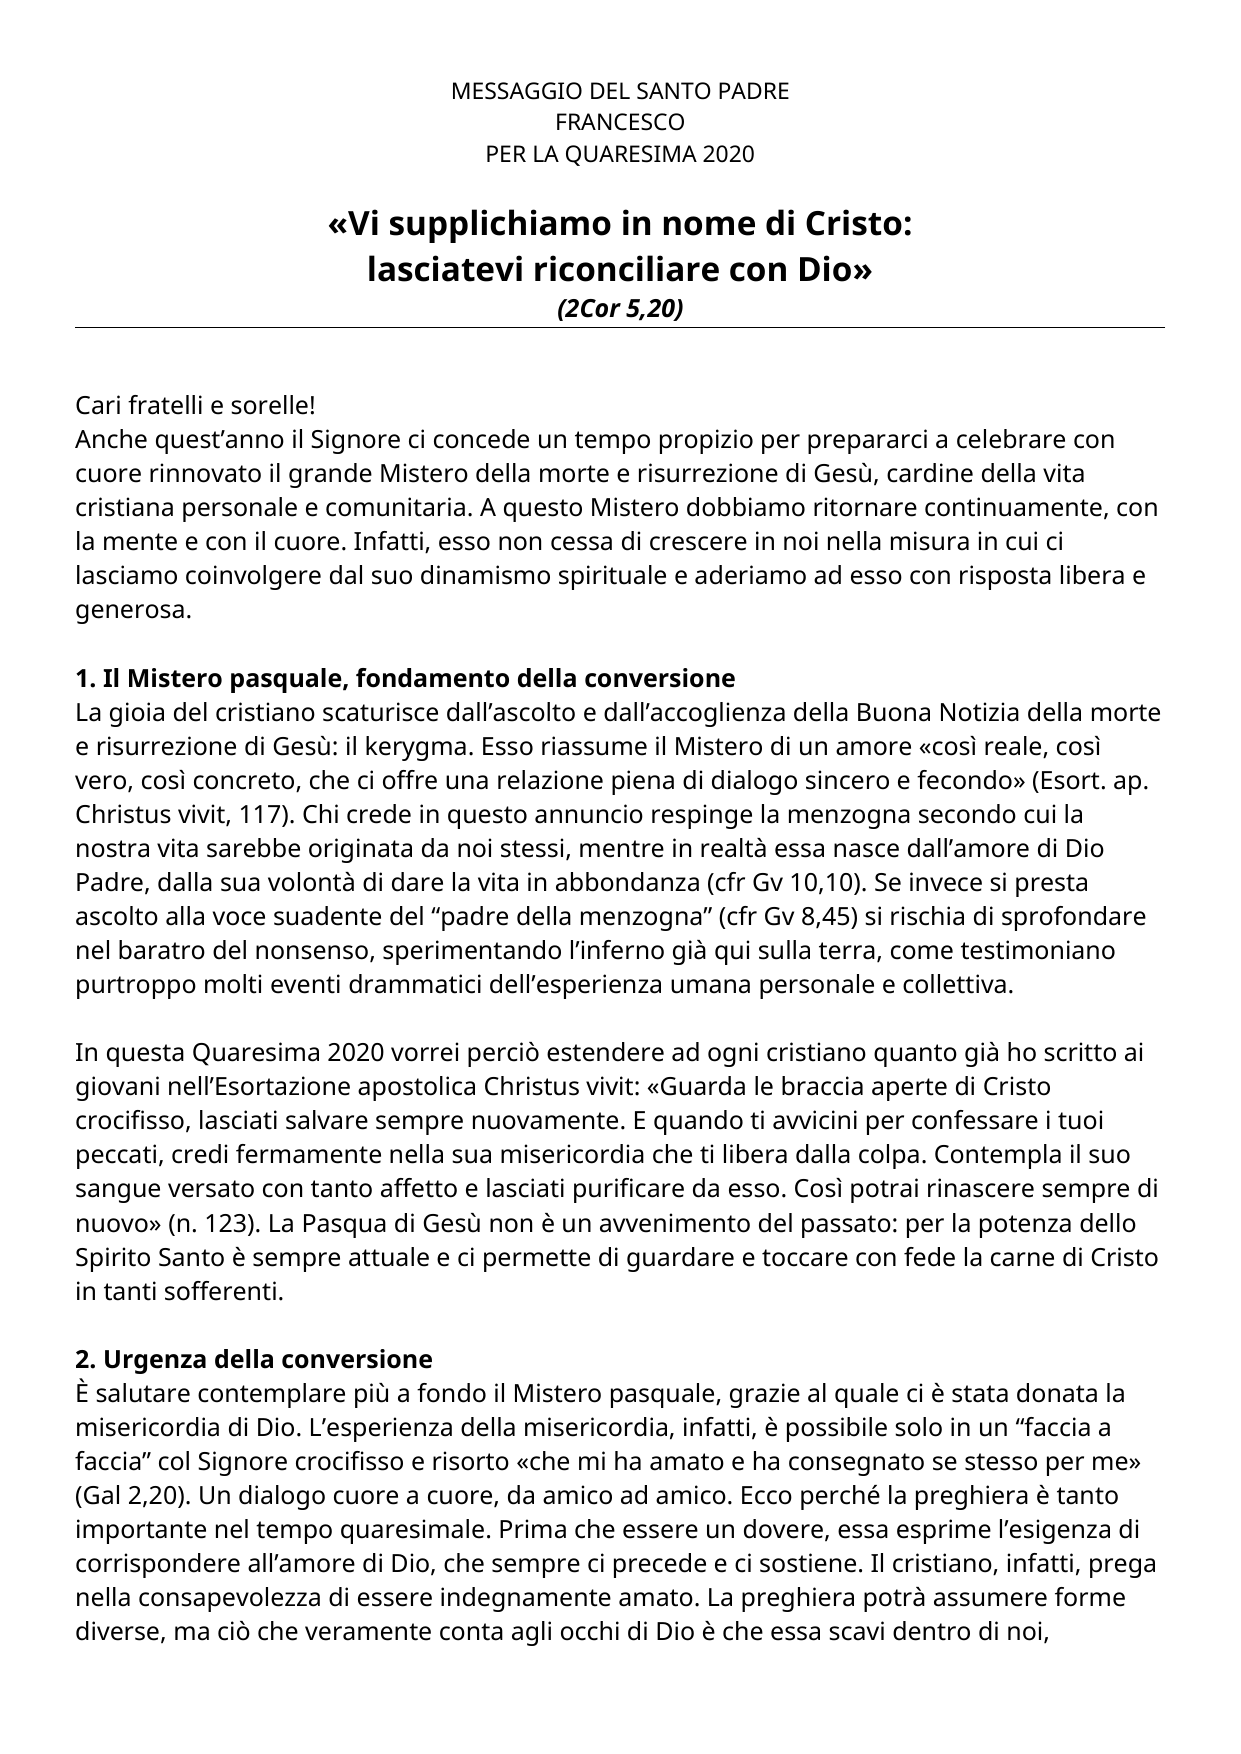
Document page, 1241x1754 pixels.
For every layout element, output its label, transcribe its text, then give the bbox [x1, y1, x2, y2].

text In questa Quaresima 2020 vorrei perciò estendere ad ogni cristiano quanto già ho scritto ai giovani nell’Esortazione apostolica Christus vivit: «Guarda le braccia aperte di Cristo crocifisso, lasciati salvare sempre nuovamente. E quando ti avvicini per confessare i tuoi peccati, credi fermamente nella sua misericordia che ti libera dalla colpa. Contempla il suo sangue versato con tanto affetto e lasciati purificare da esso. Così potrai rinascere sempre di nuovo» (n. 123). La Pasqua di Gesù non è un avvenimento del passato: per la potenza dello Spirito Santo è sempre attuale e ci permette di guardare e toccare con fede la carne di Cristo in tanti sofferenti. [75, 1035, 1165, 1307]
text PER LA QUARESIMA 2020 [75, 137, 1165, 169]
text MESSAGGIO DEL SANTO PADRE [75, 75, 1165, 106]
text lasciatevi riconciliare con Dio» [75, 245, 1165, 291]
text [75, 1376, 1165, 1648]
text Cari fratelli e sorelle! [75, 388, 1165, 422]
text (2Cor 5,20) [75, 291, 1165, 327]
text Anche quest’anno il Signore ci concede un tempo propizio per prepararci a celebrare con cuore rinnovato il grande Mistero della morte e risurrezione di Gesù, cardine della vita cristiana personale e comunitaria. A questo Mistero dobbiamo ritornare continuamente, con la mente e con il cuore. Infatti, esso non cessa di crescere in noi nella misura in cui ci lasciamo coinvolgere dal suo dinamismo spirituale e aderiamo ad esso con risposta libera e generosa. [75, 422, 1165, 626]
text 1. Il Mistero pasquale, fondamento della conversione [75, 660, 1165, 694]
text 2. Urgenza della conversione [75, 1341, 1165, 1376]
text FRANCESCO [75, 106, 1165, 137]
text La gioia del cristiano scaturisce dall’ascolto e dall’accoglienza della Buona Notizia della morte e risurrezione di Gesù: il kerygma. Esso riassume il Mistero di un amore «così reale, così vero, così concreto, che ci offre una relazione piena di dialogo sincero e fecondo» (Esort. ap. Christus vivit, 117). Chi crede in questo annuncio respinge la menzogna secondo cui la nostra vita sarebbe originata da noi stessi, mentre in realtà essa nasce dall’amore di Dio Padre, dalla sua volontà di dare la vita in abbondanza (cfr Gv 10,10). Se invece si presta ascolto alla voce suadente del “padre della menzogna” (cfr Gv 8,45) si rischia di sprofondare nel baratro del nonsenso, sperimentando l’inferno già qui sulla terra, come testimoniano purtroppo molti eventi drammatici dell’esperienza umana personale e collettiva. [75, 694, 1165, 1001]
text «Vi supplichiamo in nome di Cristo: [75, 200, 1165, 245]
